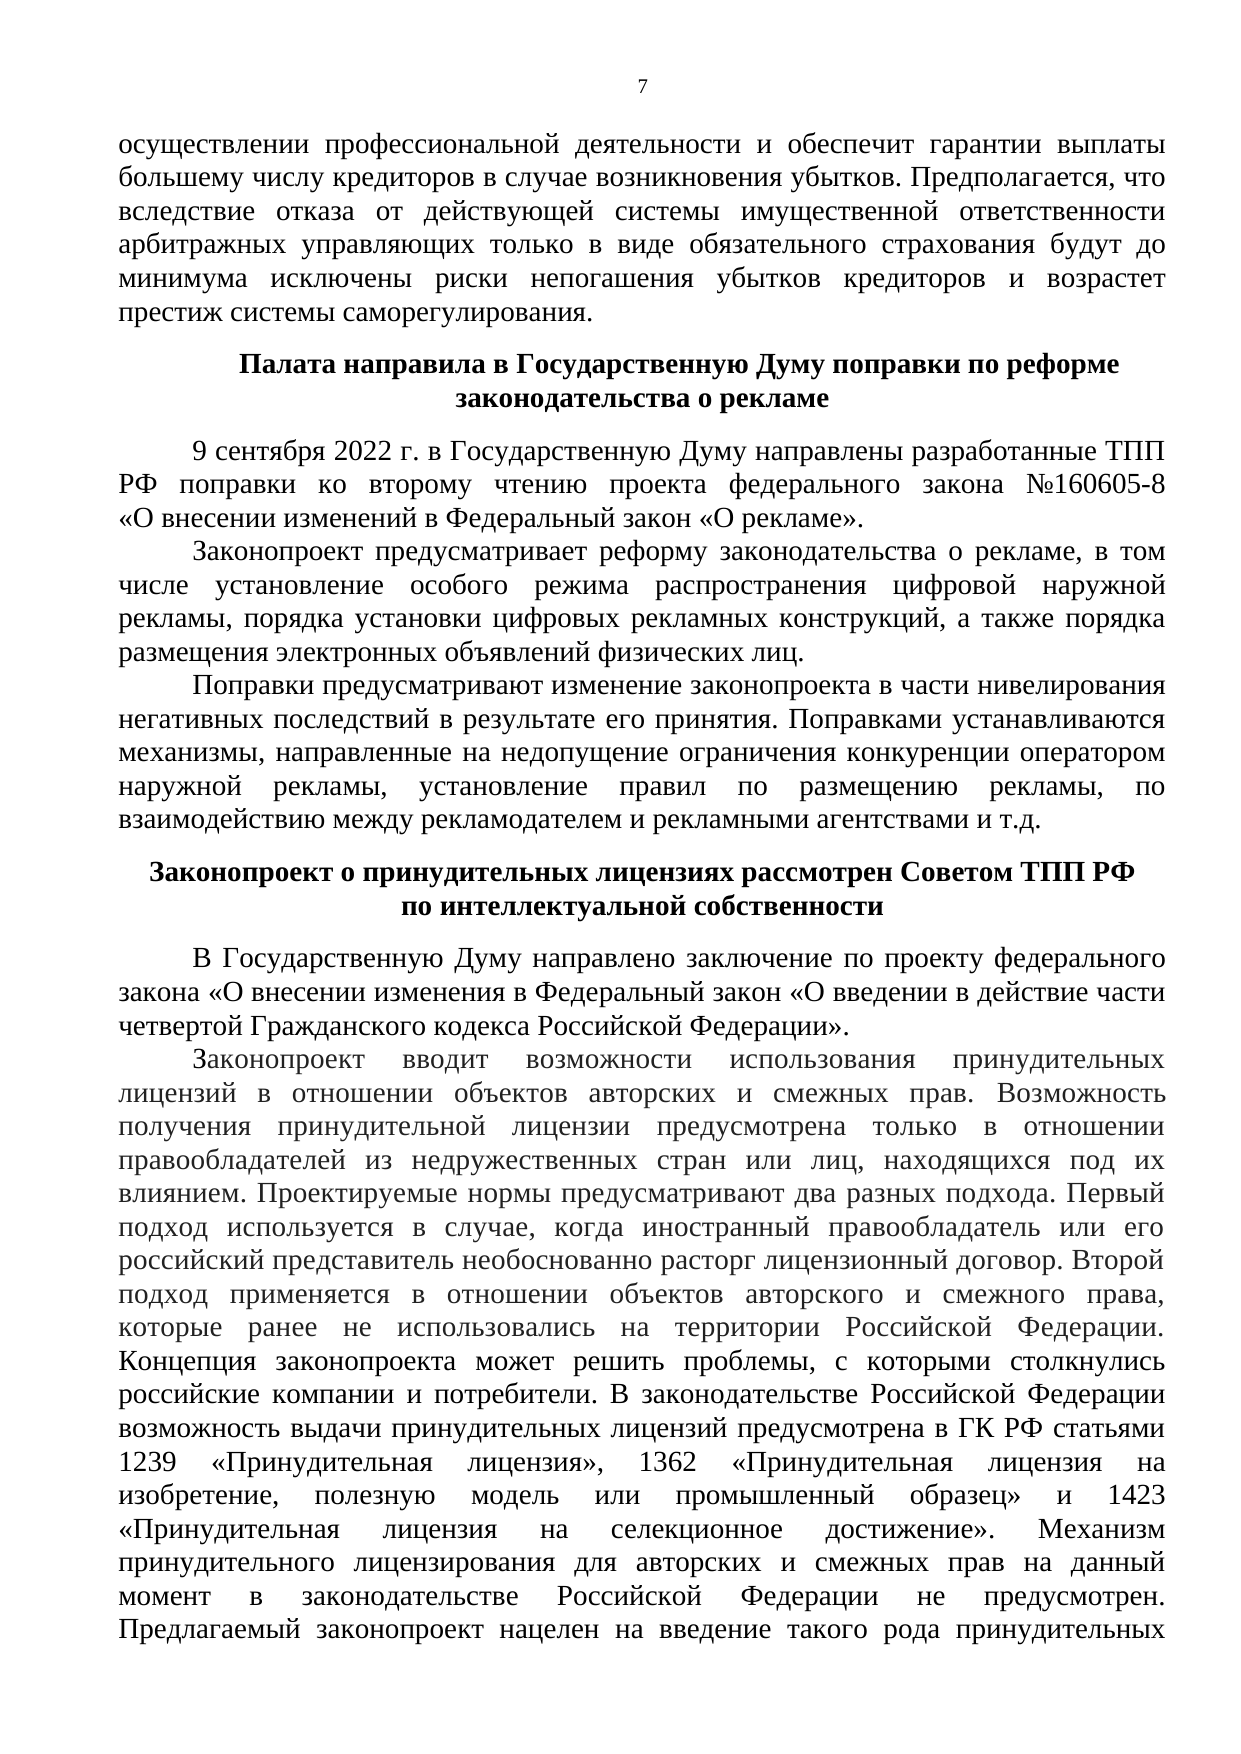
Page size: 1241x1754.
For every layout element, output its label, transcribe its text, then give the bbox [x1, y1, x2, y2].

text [118, 126, 1167, 327]
text Поправки предусматривают изменение законопроекта в части нивелирования негативных последствий в результате его принятия. Поправками устанавливаются механизмы, направленные на недопущение ограничения конкуренции оператором наружной рекламы, установление правил по размещению рекламы, по взаимодействию между рекламодателем и рекламными агентствами и т.д. [118, 667, 1167, 835]
text Палата направила в Государственную Думу поправки по реформе законодательства о рекламе [118, 346, 1167, 413]
text Законопроект предусматривает реформу законодательства о рекламе, в том числе установление особого режима распространения цифровой наружной рекламы, порядка установки цифровых рекламных конструкций, а также порядка размещения электронных объявлений физических лиц. [118, 533, 1167, 667]
text 9 сентября 2022 г. в Государственную Думу направлены разработанные ТПП РФ поправки ко второму чтению проекта федерального закона №160605-8 «О внесении изменений в Федеральный закон «О рекламе». [118, 433, 1167, 533]
text Законопроект о принудительных лицензиях рассмотрен Советом ТПП РФ по интеллектуальной собственности [118, 854, 1167, 921]
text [118, 1041, 1167, 1645]
text В Государственную Думу направлено заключение по проекту федерального закона «О внесении изменения в Федеральный закон «О введении в действие части четвертой Гражданского кодекса Российской Федерации». [118, 941, 1167, 1041]
